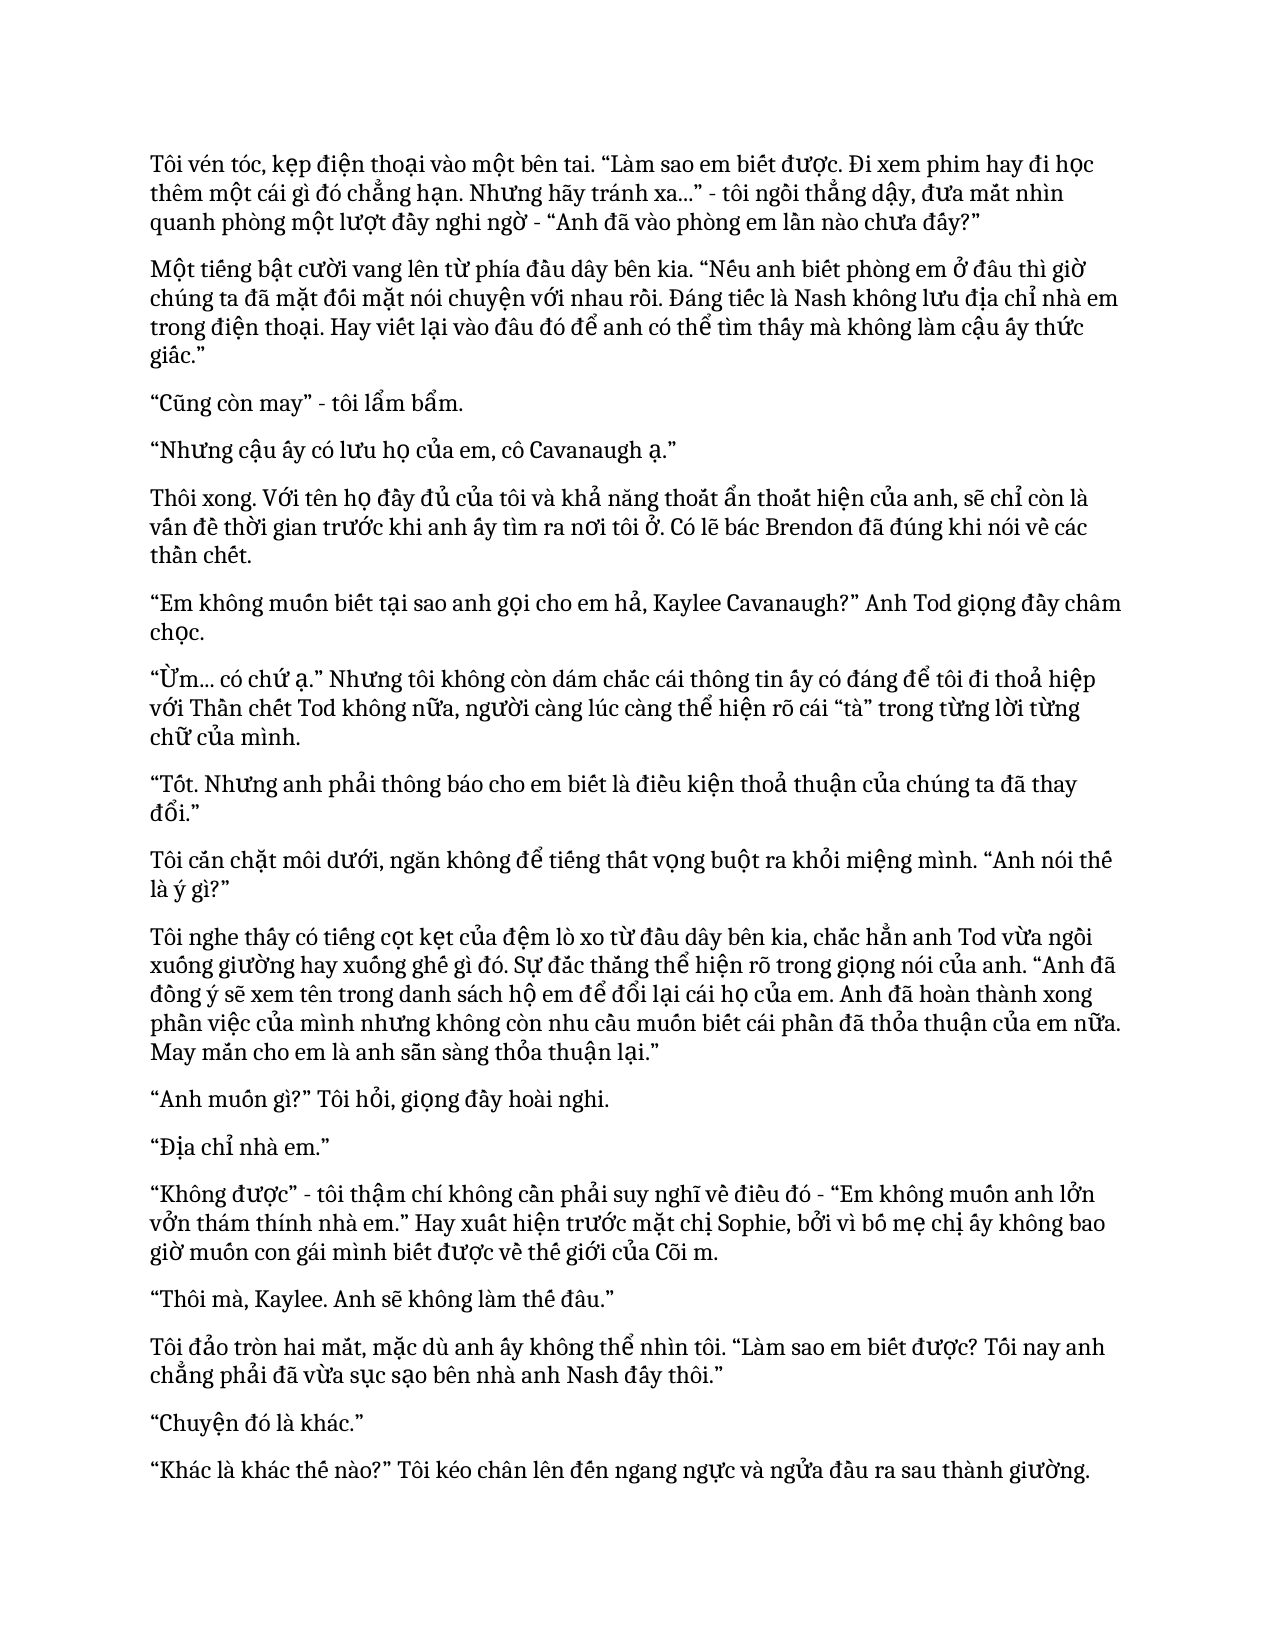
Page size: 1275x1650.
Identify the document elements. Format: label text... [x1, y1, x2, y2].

text “Chuyện đó là khác.” [150, 1409, 1125, 1437]
text “Ừm... có chứ ạ.” Nhưng tôi không còn dám chắc cái thông tin ấy có đáng để tôi đi thoả hiệp với Thần chết Tod không nữa, người càng lúc càng thể hiện rõ cái “tà” trong từng lời từng chữ của mình. [150, 665, 1125, 751]
text “Em không muốn biết tại sao anh gọi cho em hả, Kaylee Cavanaugh?” Anh Tod giọng đầy châm chọc. [150, 589, 1125, 646]
text “Không được” - tôi thậm chí không cần phải suy nghĩ về điều đó - “Em không muốn anh lởn vởn thám thính nhà em.” Hay xuất hiện trước mặt chị Sophie, bởi vì bố mẹ chị ấy không bao giờ muốn con gái mình biết được về thế giới của Cõi m. [150, 1180, 1125, 1266]
text Tôi đảo tròn hai mắt, mặc dù anh ấy không thể nhìn tôi. “Làm sao em biết được? Tối nay anh chẳng phải đã vừa sục sạo bên nhà anh Nash đấy thôi.” [150, 1332, 1125, 1390]
text Tôi vén tóc, kẹp điện thoại vào một bên tai. “Làm sao em biết được. Đi xem phim hay đi học thêm một cái gì đó chẳng hạn. Nhưng hãy tránh xa...” - tôi ngồi thẳng dậy, đưa mắt nhìn quanh phòng một lượt đầy nghi ngờ - “Anh đã vào phòng em lần nào chưa đấy?” [150, 150, 1125, 236]
text “Anh muốn gì?” Tôi hỏi, giọng đầy hoài nghi. [150, 1085, 1125, 1114]
text “Tốt. Nhưng anh phải thông báo cho em biết là điều kiện thoả thuận của chúng ta đã thay đổi.” [150, 770, 1125, 827]
text “Thôi mà, Kaylee. Anh sẽ không làm thế đâu.” [150, 1285, 1125, 1314]
text “Cũng còn may” - tôi lẩm bẩm. [150, 389, 1125, 417]
text Một tiếng bật cười vang lên từ phía đầu dây bên kia. “Nếu anh biết phòng em ở đâu thì giờ chúng ta đã mặt đối mặt nói chuyện với nhau rồi. Đáng tiếc là Nash không lưu địa chỉ nhà em trong điện thoại. Hay viết lại vào đâu đó để anh có thể tìm thấy mà không làm cậu ấy thức giấc.” [150, 255, 1125, 370]
text Tôi nghe thấy có tiếng cọt kẹt của đệm lò xo từ đầu dây bên kia, chắc hẳn anh Tod vừa ngồi xuống giường hay xuống ghế gì đó. Sự đắc thắng thể hiện rõ trong giọng nói của anh. “Anh đã đồng ý sẽ xem tên trong danh sách hộ em để đổi lại cái họ của em. Anh đã hoàn thành xong phần việc của mình nhưng không còn nhu cầu muốn biết cái phần đã thỏa thuận của em nữa. May mắn cho em là anh sẵn sàng thỏa thuận lại.” [150, 922, 1125, 1066]
text Tôi cắn chặt môi dưới, ngăn không để tiếng thất vọng buột ra khỏi miệng mình. “Anh nói thế là ý gì?” [150, 846, 1125, 904]
text Thôi xong. Với tên họ đầy đủ của tôi và khả năng thoắt ẩn thoắt hiện của anh, sẽ chỉ còn là vấn đề thời gian trước khi anh ấy tìm ra nơi tôi ở. Có lẽ bác Brendon đã đúng khi nói về các thần chết. [150, 484, 1125, 570]
text “Khác là khác thế nào?” Tôi kéo chân lên đến ngang ngực và ngửa đầu ra sau thành giường. [150, 1456, 1125, 1485]
text “Địa chỉ nhà em.” [150, 1132, 1125, 1161]
text “Nhưng cậu ấy có lưu họ của em, cô Cavanaugh ạ.” [150, 436, 1125, 465]
